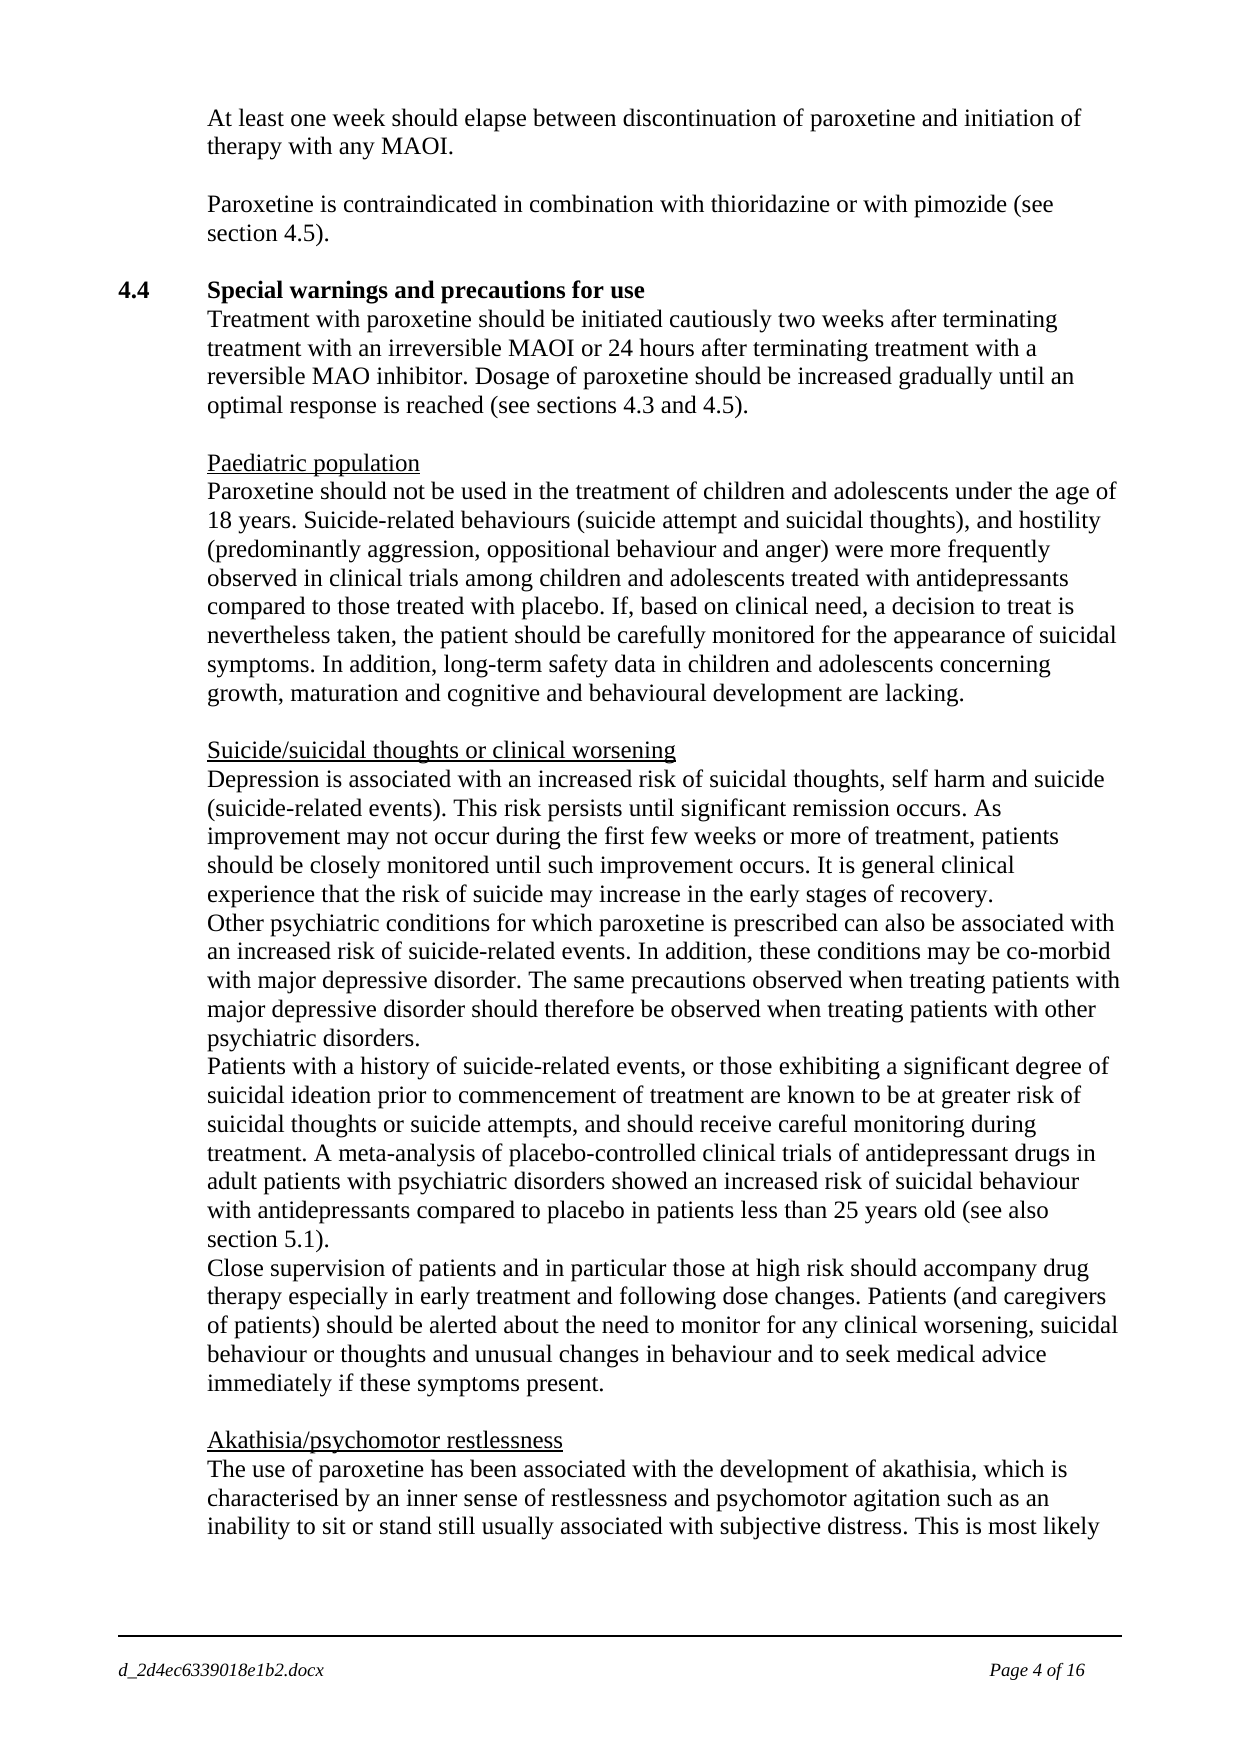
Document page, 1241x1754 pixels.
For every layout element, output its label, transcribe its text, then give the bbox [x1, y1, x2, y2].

text At least one week should elapse between discontinuation of paroxetine and initiation of therapy with any MAOI. [207, 103, 1122, 160]
text 4.4 Special warnings and precautions for use [118, 275, 1122, 304]
text Paroxetine is contraindicated in combination with thioridazine or with pimozide (see section 4.5). [207, 189, 1122, 246]
text Paroxetine should not be used in the treatment of children and adolescents under the age of 18 years. Suicide-related behaviours (suicide attempt and suicidal thoughts), and hostility (predominantly aggression, oppositional behaviour and anger) were more frequently observed in clinical trials among children and adolescents treated with antidepressants compared to those treated with placebo. If, based on clinical need, a decision to treat is nevertheless taken, the patient should be carefully monitored for the appearance of suicidal symptoms. In addition, long-term safety data in children and adolescents concerning growth, maturation and cognitive and behavioural development are lacking. [207, 476, 1122, 706]
text Paediatric population [207, 448, 1122, 476]
text Depression is associated with an increased risk of suicidal thoughts, self harm and suicide (suicide-related events). This risk persists until significant remission occurs. As improvement may not occur during the first few weeks or more of treatment, patients should be closely monitored until such improvement occurs. It is general clinical experience that the risk of suicide may increase in the early stages of recovery. [207, 764, 1122, 908]
text Close supervision of patients and in particular those at high risk should accompany drug therapy especially in early treatment and following dose changes. Patients (and caregivers of patients) should be alerted about the need to monitor for any clinical worsening, suicidal behaviour or thoughts and unusual changes in behaviour and to seek medical advice immediately if these symptoms present. [207, 1253, 1122, 1396]
text Akathisia/psychomotor restlessness [207, 1425, 1122, 1454]
text Other psychiatric conditions for which paroxetine is prescribed can also be associated with an increased risk of suicide-related events. In addition, these conditions may be co-morbid with major depressive disorder. The same precautions observed when treating patients with major depressive disorder should therefore be observed when treating patients with other psychiatric disorders. [207, 908, 1122, 1051]
text Suicide/suicidal thoughts or clinical worsening [207, 735, 1122, 764]
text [207, 1454, 1122, 1540]
text Patients with a history of suicide-related events, or those exhibiting a significant degree of suicidal ideation prior to commencement of treatment are known to be at greater risk of suicidal thoughts or suicide attempts, and should receive careful monitoring during treatment. A meta-analysis of placebo-controlled clinical trials of antidepressant drugs in adult patients with psychiatric disorders showed an increased risk of suicidal behaviour with antidepressants compared to placebo in patients less than 25 years old (see also section 5.1). [207, 1051, 1122, 1253]
text Treatment with paroxetine should be initiated cautiously two weeks after terminating treatment with an irreversible MAOI or 24 hours after terminating treatment with a reversible MAO inhibitor. Dosage of paroxetine should be increased gradually until an optimal response is reached (see sections 4.3 and 4.5). [207, 304, 1122, 419]
